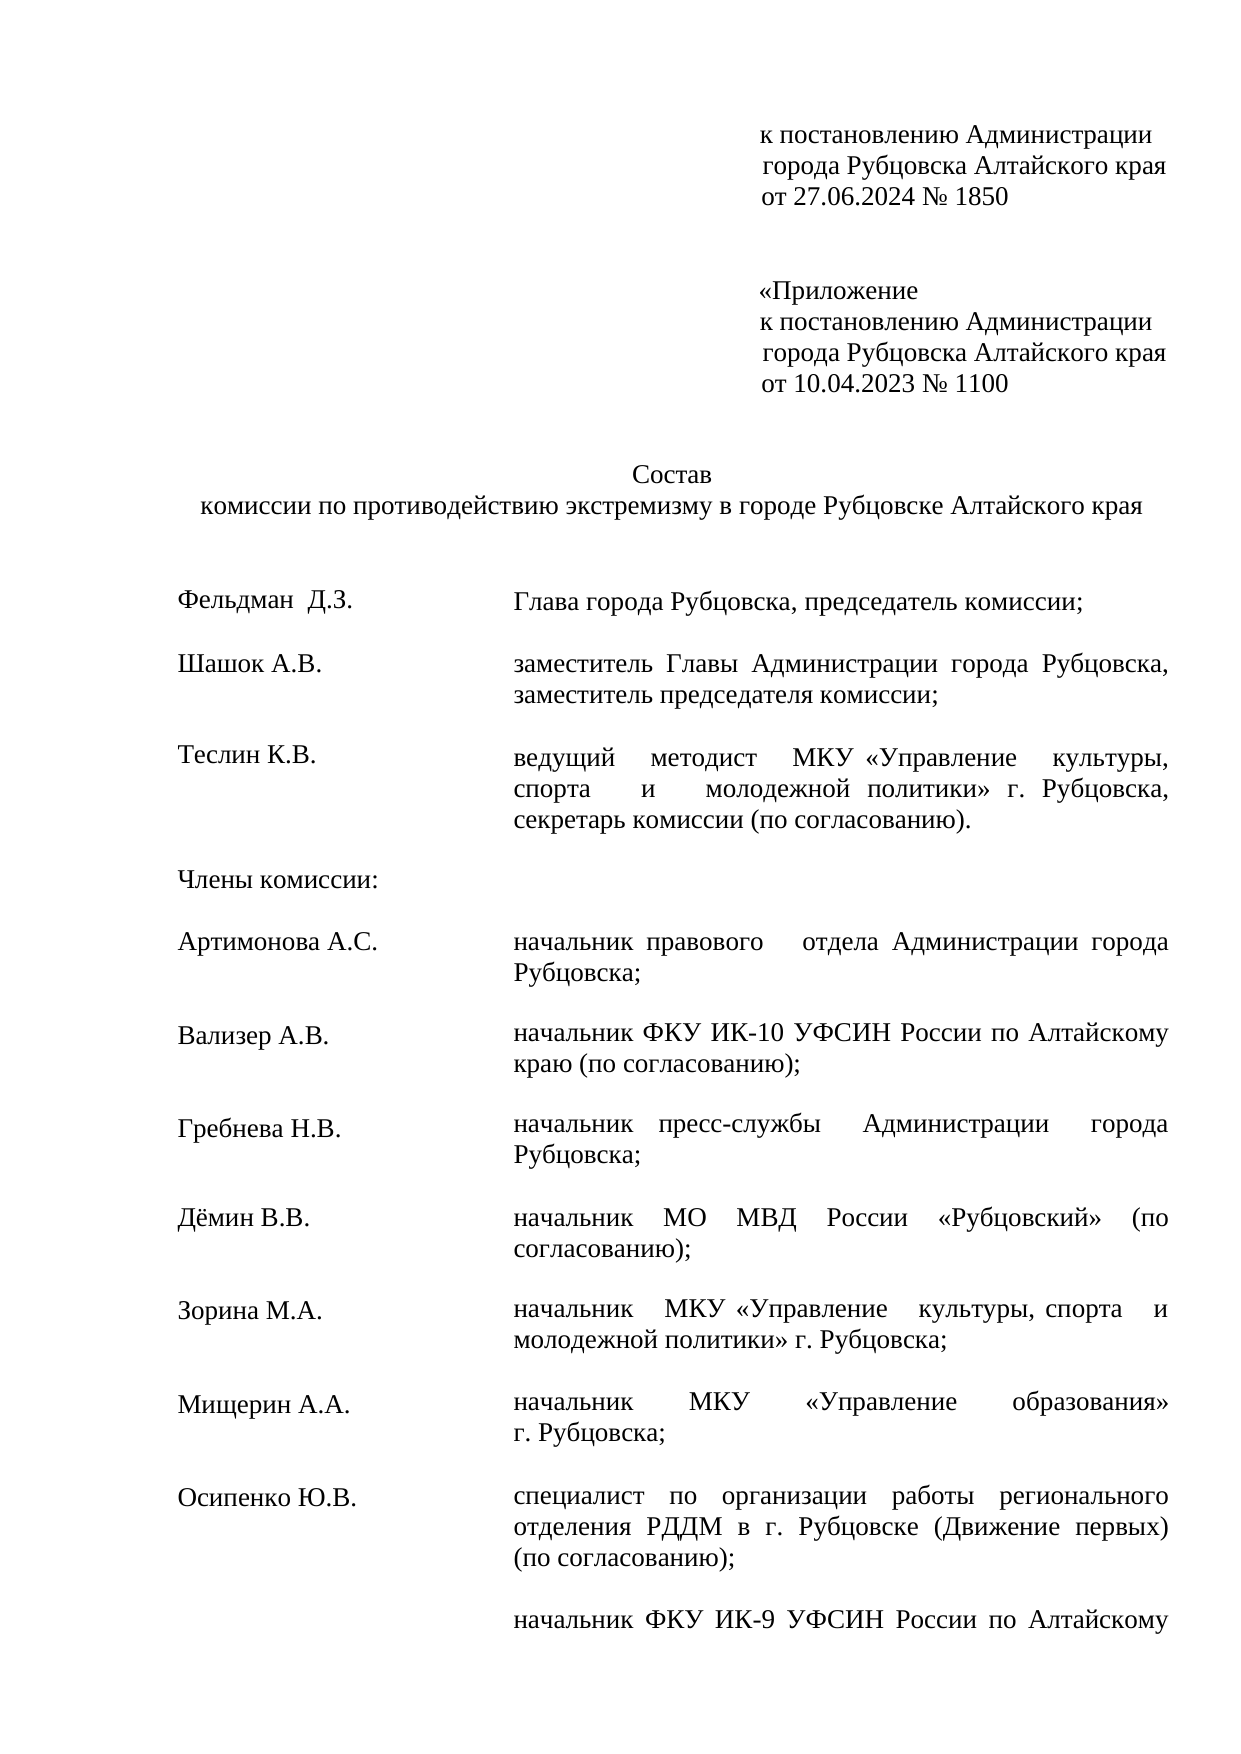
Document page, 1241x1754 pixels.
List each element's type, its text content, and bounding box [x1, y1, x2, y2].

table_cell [166, 1201, 502, 1634]
text «Приложение [177, 274, 1167, 305]
text комиссии по противодействию экстремизму в городе Рубцовске Алтайского края [177, 489, 1167, 521]
table_cell Шашок А.В. Теслин К.В. [166, 648, 502, 863]
table_cell заместитель Главы Администрации города Рубцовска, заместитель председателя комиссии; ведущий методист МКУ «Управление культуры, спорта и молодежной политики» г. Рубцовска, секретарь комиссии (по согласованию). [502, 648, 1181, 863]
text от 27.06.2024 № 1850 [177, 180, 1167, 212]
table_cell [502, 1201, 1181, 1634]
table_header Фельдман Д.З. [166, 583, 502, 647]
table_header Глава города Рубцовска, председатель комиссии; [502, 583, 1181, 647]
text к постановлению Администрации города Рубцовска Алтайского края [177, 305, 1167, 367]
table_cell начальник правового отдела Администрации города Рубцовска; начальник ФКУ ИК-10 УФСИН России по Алтайскому краю (по согласованию); начальник пресс-службы Администрации города Рубцовска; [502, 863, 1181, 1201]
text Состав [177, 458, 1167, 489]
text от 10.04.2023 № 1100 [177, 367, 1167, 398]
text к постановлению Администрации города Рубцовска Алтайского края [177, 118, 1167, 180]
table_cell Члены комиссии: Артимонова А.С. Вализер А.В. Гребнева Н.В. [166, 863, 502, 1201]
